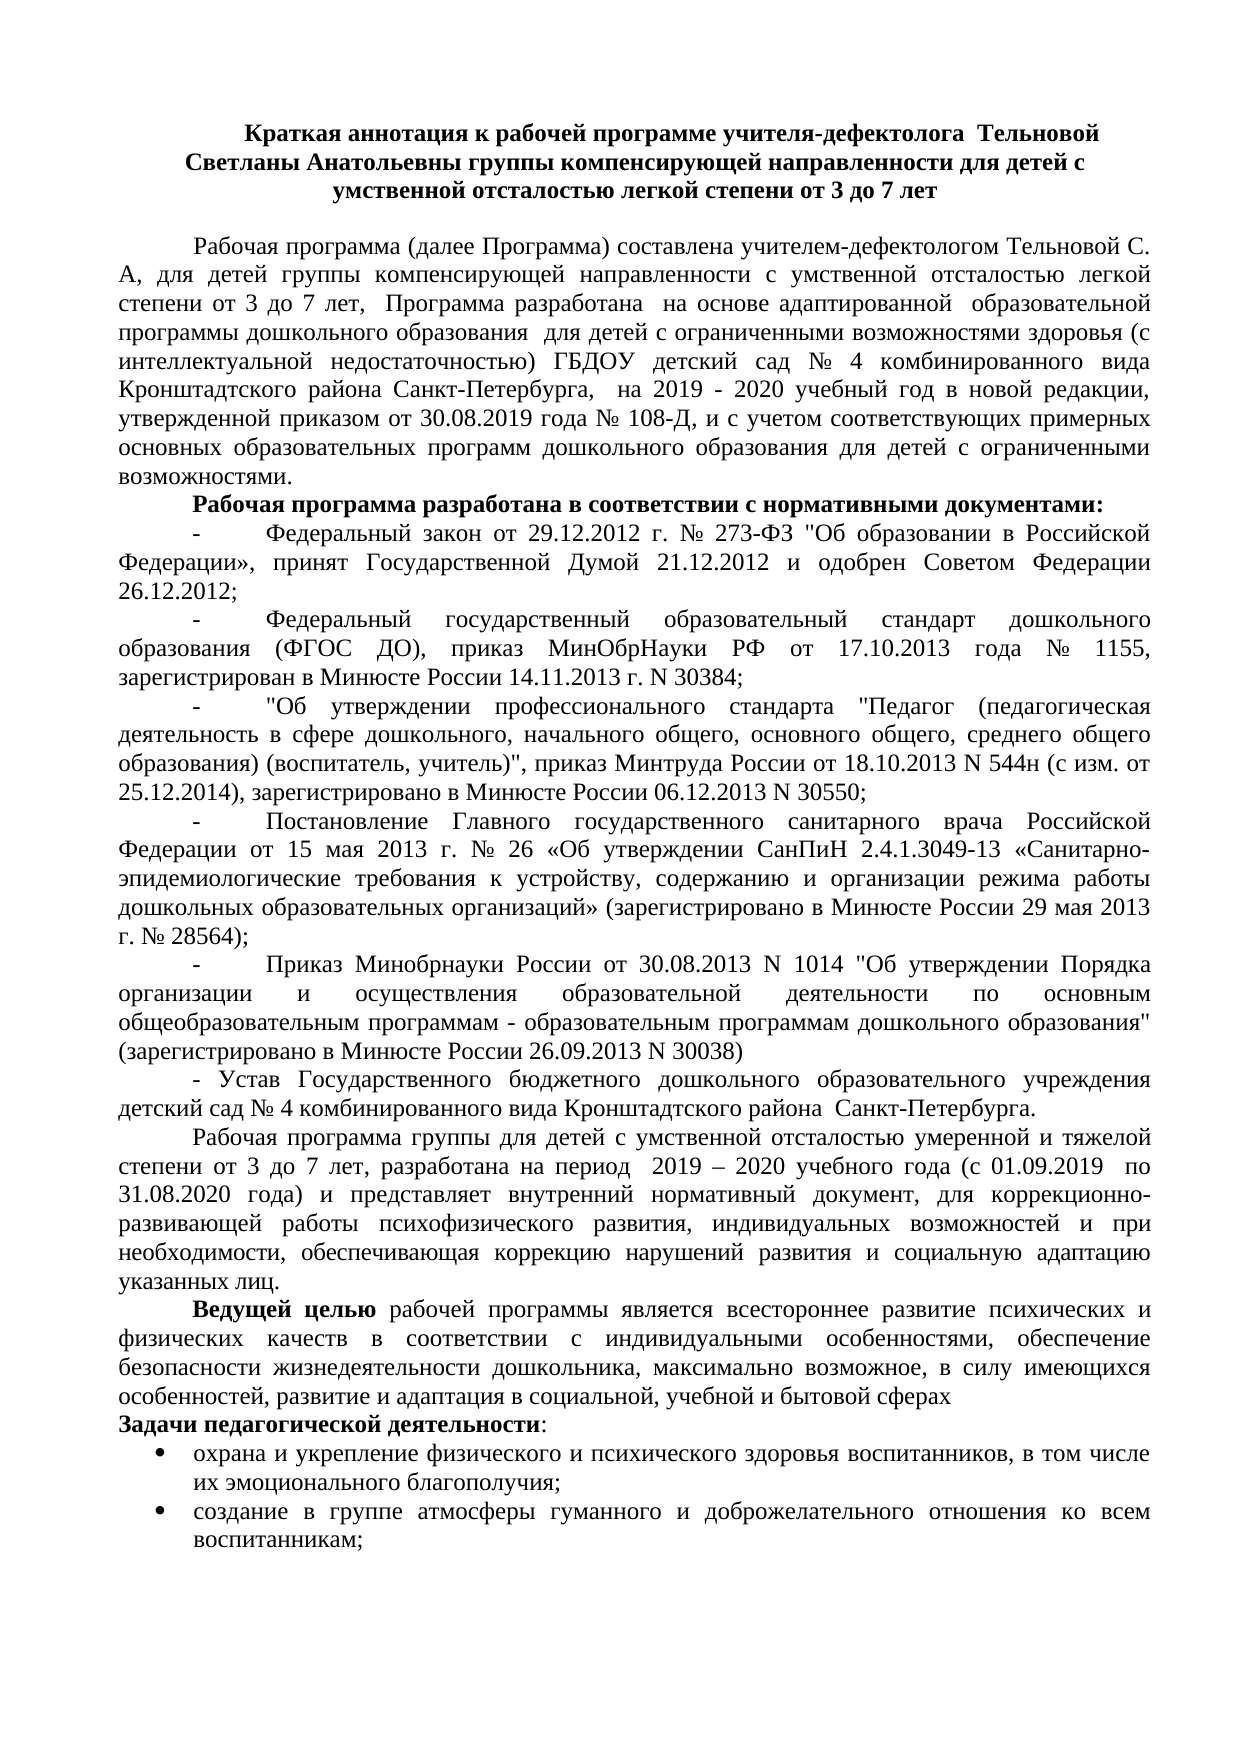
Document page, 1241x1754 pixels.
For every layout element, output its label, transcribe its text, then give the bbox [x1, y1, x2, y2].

list охрана и укрепление физического и психического здоровья воспитанников, в том числе их эмоционального благополучия; [156, 1438, 1152, 1496]
text - Постановление Главного государственного санитарного врача Российской Федерации от 15 мая 2013 г. № 26 «Об утверждении СанПиН 2.4.1.3049-13 «Санитарно-эпидемиологические требования к устройству, содержанию и организации режима работы дошкольных образовательных организаций» (зарегистрировано в Минюсте России 29 мая 2013 г. № 28564); [118, 806, 1152, 949]
text - Устав Государственного бюджетного дошкольного образовательного учреждения детский сад № 4 комбинированного вида Кронштадтского района Санкт-Петербурга. [118, 1064, 1152, 1122]
text - Федеральный закон от 29.12.2012 г. № 273-ФЗ "Об образовании в Российской Федерации», принят Государственной Думой 21.12.2012 и одобрен Советом Федерации 26.12.2012; [118, 518, 1152, 604]
text Рабочая программа разработана в соответствии с нормативными документами: [118, 489, 1152, 518]
text - Федеральный государственный образовательный стандарт дошкольного образования (ФГОС ДО), приказ МинОбрНауки РФ от 17.10.2013 года № 1155, зарегистрирован в Минюсте России 14.11.2013 г. N 30384; [118, 604, 1152, 691]
text Задачи педагогической деятельности: [118, 1409, 1152, 1438]
text - Приказ Минобрнауки России от 30.08.2013 N 1014 "Об утверждении Порядка организации и осуществления образовательной деятельности по основным общеобразовательным программам - образовательным программам дошкольного образования" (зарегистрировано в Минюсте России 26.09.2013 N 30038) [118, 949, 1152, 1064]
text Рабочая программа группы для детей с умственной отсталостью умеренной и тяжелой степени от 3 до 7 лет, разработана на период 2019 – 2020 учебного года (с 01.09.2019 по 31.08.2020 года) и представляет внутренний нормативный документ, для коррекционно-развивающей работы психофизического развития, индивидуальных возможностей и при необходимости, обеспечивающая коррекцию нарушений развития и социальную адаптацию указанных лиц. [118, 1122, 1152, 1294]
text - "Об утверждении профессионального стандарта "Педагог (педагогическая деятельность в сфере дошкольного, начального общего, основного общего, среднего общего образования) (воспитатель, учитель)", приказ Минтруда России от 18.10.2013 N 544н (с изм. от 25.12.2014), зарегистрировано в Минюсте России 06.12.2013 N 30550; [118, 691, 1152, 806]
list создание в группе атмосферы гуманного и доброжелательного отношения ко всем воспитанникам; [156, 1496, 1152, 1553]
text Рабочая программа (далее Программа) составлена учителем-дефектологом Тельновой С. А, для детей группы компенсирующей направленности с умственной отсталостью легкой степени от 3 до 7 лет, Программа разработана на основе адаптированной образовательной программы дошкольного образования для детей с ограниченными возможностями здоровья (с интеллектуальной недостаточностью) ГБДОУ детский сад № 4 комбинированного вида Кронштадтского района Санкт-Петербурга, на 2019 - 2020 учебный год в новой редакции, утвержденной приказом от 30.08.2019 года № 108-Д, и с учетом соответствующих примерных основных образовательных программ дошкольного образования для детей с ограниченными возможностями. [118, 231, 1152, 489]
text Краткая аннотация к рабочей программе учителя-дефектолога Тельновой Светланы Анатольевны группы компенсирующей направленности для детей с умственной отсталостью легкой степени от 3 до 7 лет [118, 118, 1152, 204]
text Ведущей целью рабочей программы является всестороннее развитие психических и физических качеств в соответствии с индивидуальными особенностями, обеспечение безопасности жизнедеятельности дошкольника, максимально возможное, в силу имеющихся особенностей, развитие и адаптация в социальной, учебной и бытовой сферах [118, 1294, 1152, 1409]
